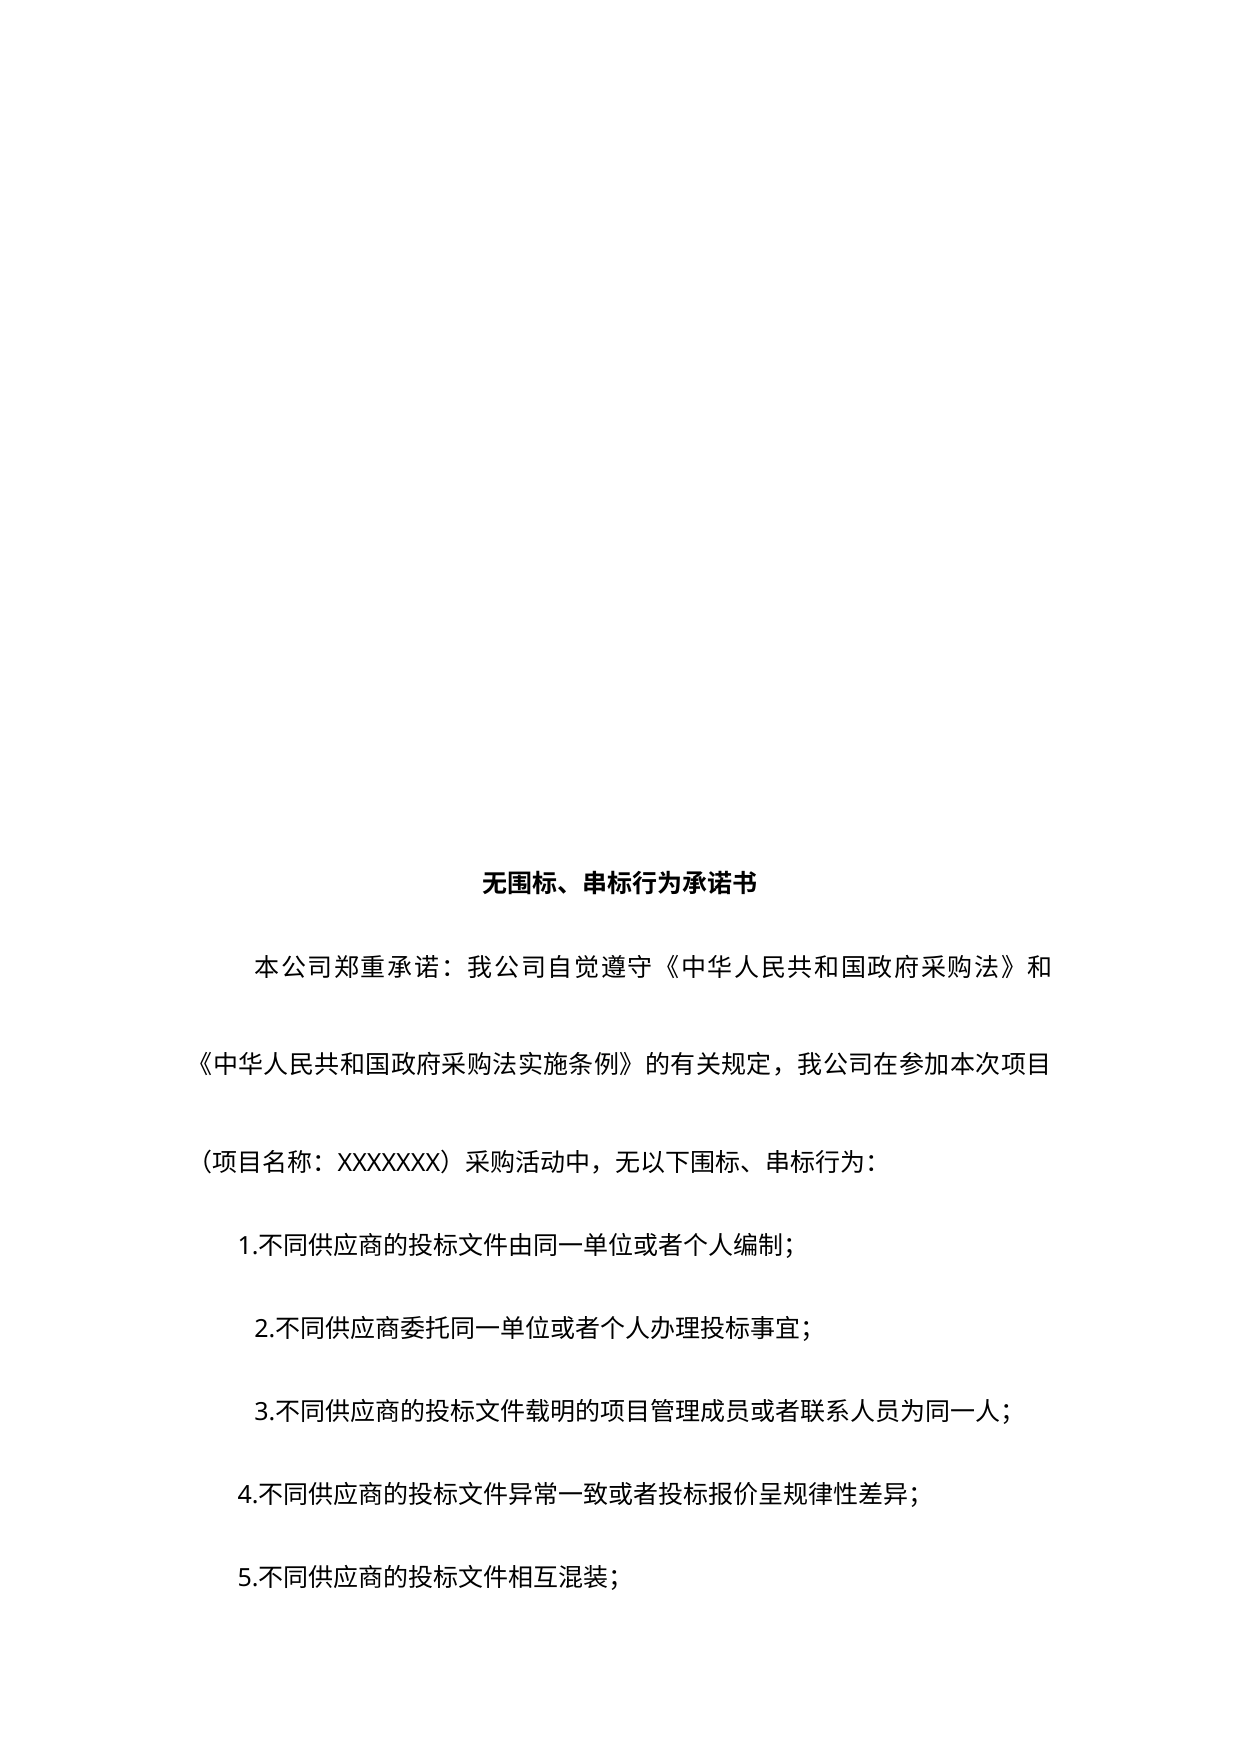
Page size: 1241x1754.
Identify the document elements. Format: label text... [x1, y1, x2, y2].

text 2.不同供应商委托同一单位或者个人办理投标事宜； [187, 1294, 1053, 1359]
text 4.不同供应商的投标文件异常一致或者投标报价呈规律性差异； [187, 1460, 1053, 1525]
text 本公司郑重承诺：我公司自觉遵守《中华人民共和国政府采购法》和《中华人民共和国政府采购法实施条例》的有关规定，我公司在参加本次项目（项目名称：XXXXXXX）采购活动中，无以下围标、串标行为： [187, 933, 1053, 1193]
text 无围标、串标行为承诺书 [187, 849, 1053, 914]
text 3.不同供应商的投标文件载明的项目管理成员或者联系人员为同一人； [187, 1377, 1053, 1442]
text 1.不同供应商的投标文件由同一单位或者个人编制； [187, 1211, 1053, 1276]
text 5.不同供应商的投标文件相互混装； [187, 1543, 1053, 1608]
